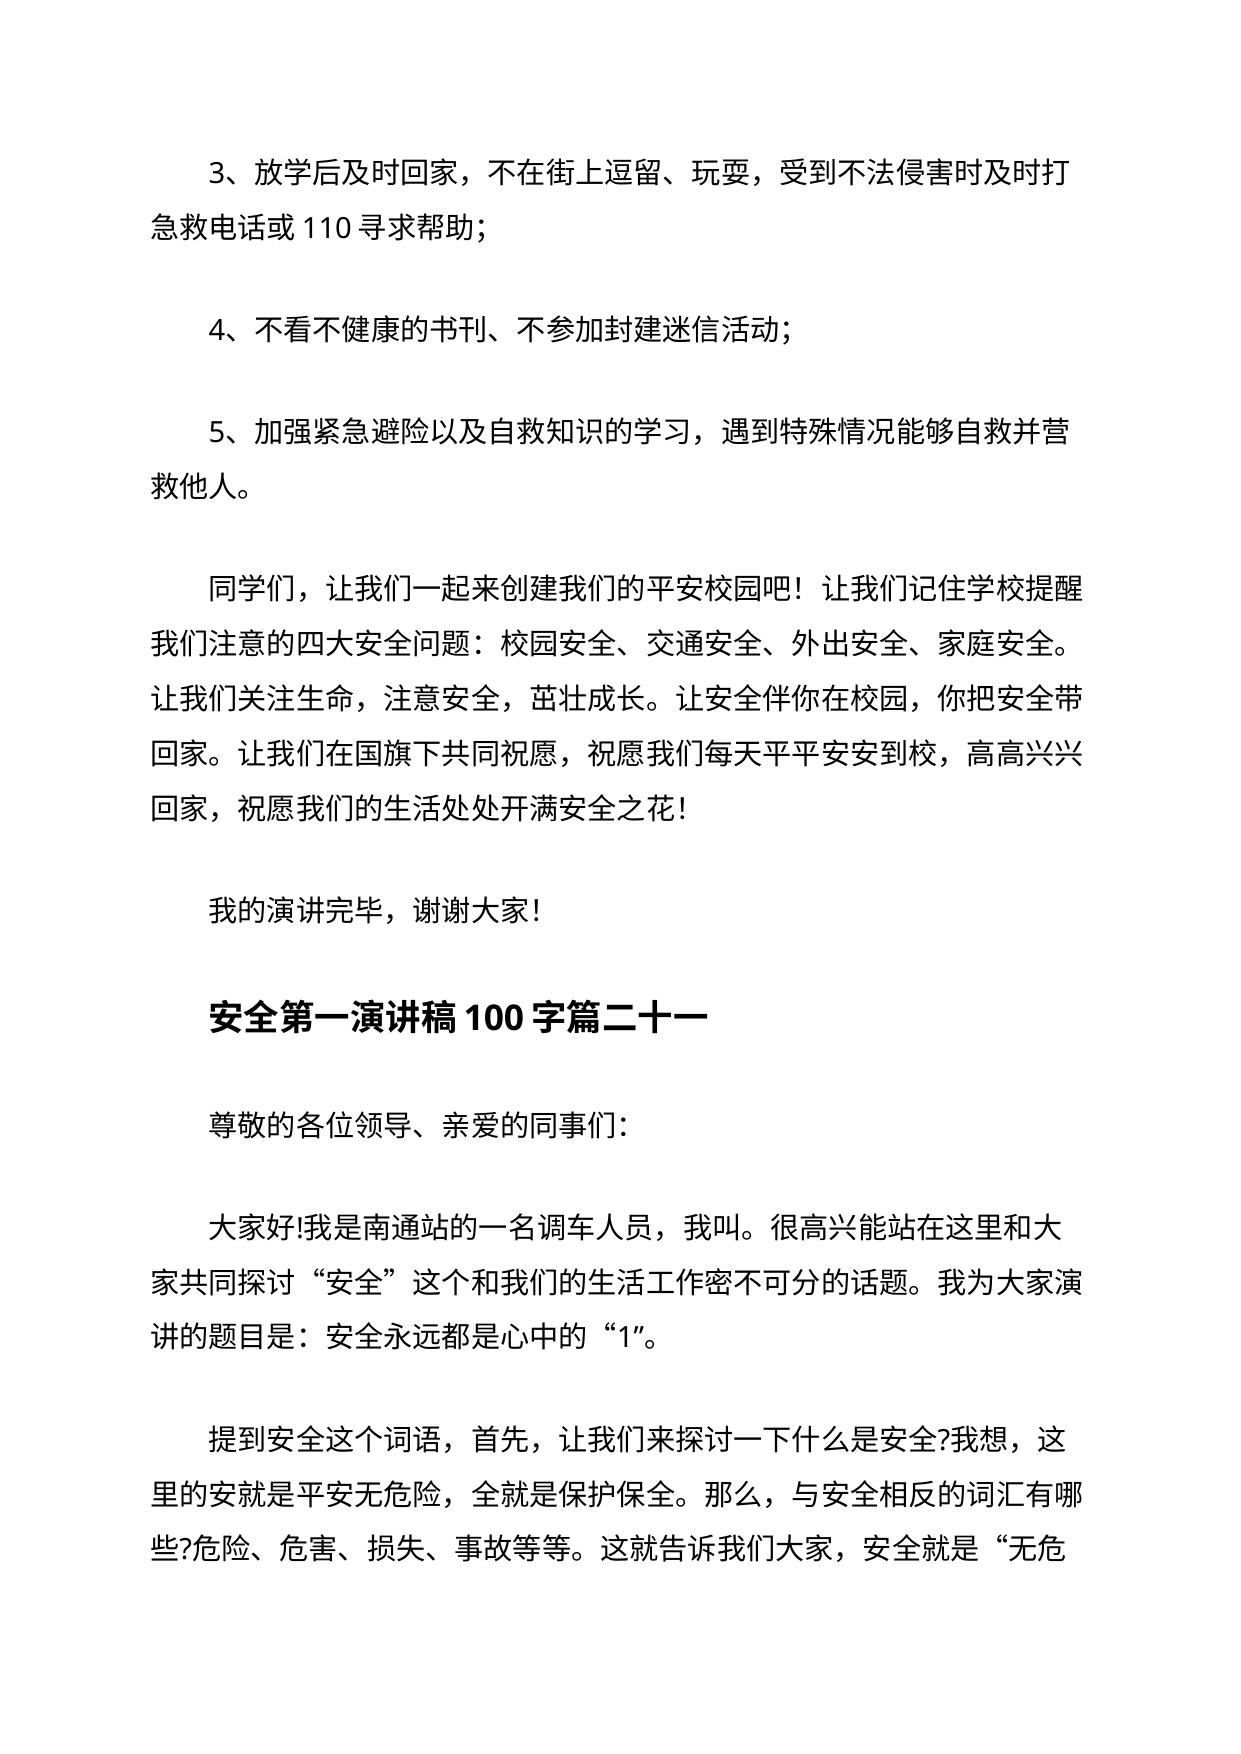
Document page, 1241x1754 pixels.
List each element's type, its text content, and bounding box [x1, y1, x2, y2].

text 3、放学后及时回家，不在街上逗留、玩耍，受到不法侵害时及时打急救电话或110寻求帮助； [150, 150, 1090, 247]
text 尊敬的各位领导、亲爱的同事们： [150, 1102, 1090, 1145]
text 4、不看不健康的书刊、不参加封建迷信活动； [150, 307, 1090, 349]
text 5、加强紧急避险以及自救知识的学习，遇到特殊情况能够自救并营救他人。 [150, 409, 1090, 506]
text 安全第一演讲稿100字篇二十一 [150, 989, 1090, 1040]
text 大家好!我是南通站的一名调车人员，我叫。很高兴能站在这里和大家共同探讨“安全”这个和我们的生活工作密不可分的话题。我为大家演讲的题目是：安全永远都是心中的“1”。 [150, 1204, 1090, 1356]
text 同学们，让我们一起来创建我们的平安校园吧！让我们记住学校提醒我们注意的四大安全问题：校园安全、交通安全、外出安全、家庭安全。让我们关注生命，注意安全，茁壮成长。让安全伴你在校园，你把安全带回家。让我们在国旗下共同祝愿，祝愿我们每天平平安安到校，高高兴兴回家，祝愿我们的生活处处开满安全之花！ [150, 566, 1090, 828]
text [150, 1416, 1090, 1568]
text 我的演讲完毕，谢谢大家！ [150, 887, 1090, 929]
